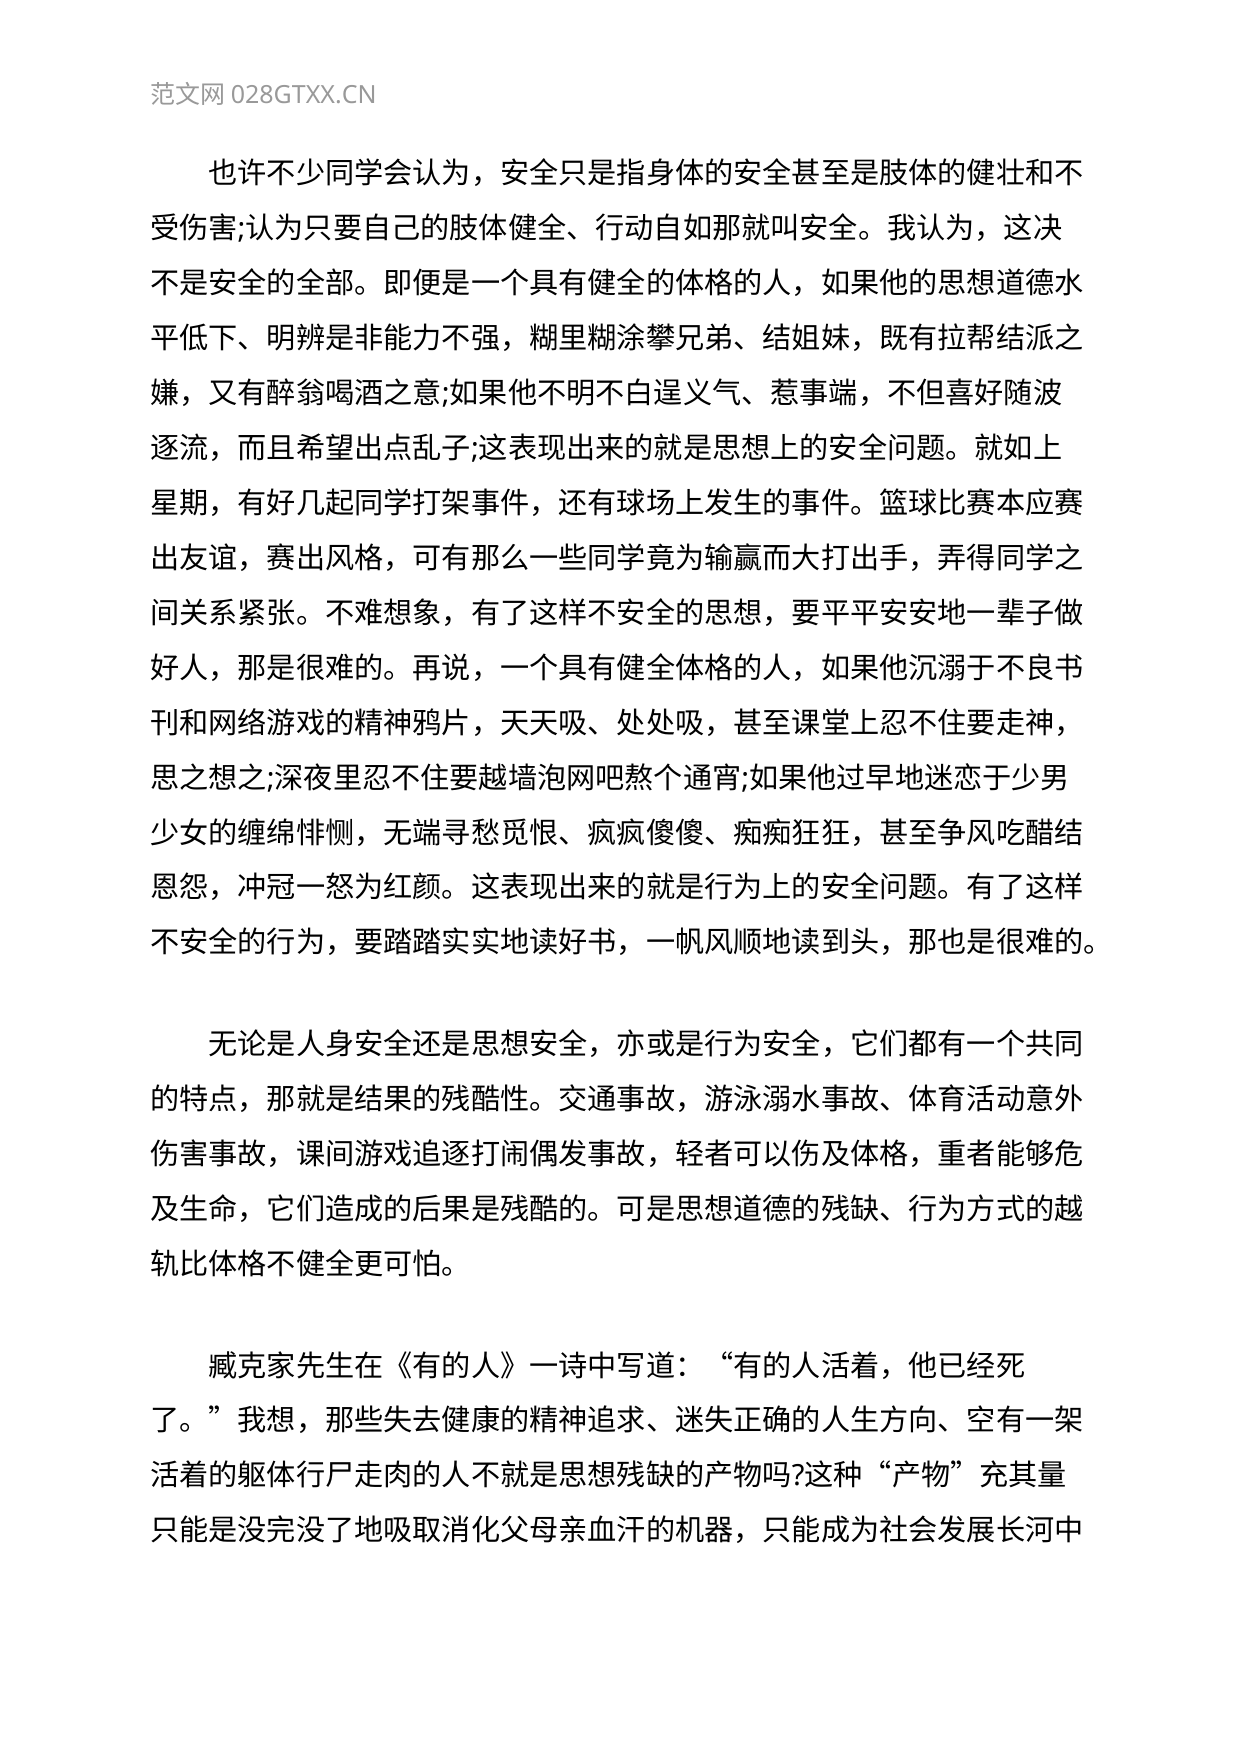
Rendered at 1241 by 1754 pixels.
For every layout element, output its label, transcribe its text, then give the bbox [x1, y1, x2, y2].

text 无论是人身安全还是思想安全，亦或是行为安全，它们都有一个共同的特点，那就是结果的残酷性。交通事故，游泳溺水事故、体育活动意外伤害事故，课间游戏追逐打闹偶发事故，轻者可以伤及体格，重者能够危及生命，它们造成的后果是残酷的。可是思想道德的残缺、行为方式的越轨比体格不健全更可怕。 [150, 1021, 1090, 1283]
text 也许不少同学会认为，安全只是指身体的安全甚至是肢体的健壮和不受伤害;认为只要自己的肢体健全、行动自如那就叫安全。我认为，这决不是安全的全部。即便是一个具有健全的体格的人，如果他的思想道德水平低下、明辨是非能力不强，糊里糊涂攀兄弟、结姐妹，既有拉帮结派之嫌，又有醉翁喝酒之意;如果他不明不白逞义气、惹事端，不但喜好随波逐流，而且希望出点乱子;这表现出来的就是思想上的安全问题。就如上星期，有好几起同学打架事件，还有球场上发生的事件。篮球比赛本应赛出友谊，赛出风格，可有那么一些同学竟为输赢而大打出手，弄得同学之间关系紧张。不难想象，有了这样不安全的思想，要平平安安地一辈子做好人，那是很难的。再说，一个具有健全体格的人，如果他沉溺于不良书刊和网络游戏的精神鸦片，天天吸、处处吸，甚至课堂上忍不住要走神，思之想之;深夜里忍不住要越墙泡网吧熬个通宵;如果他过早地迷恋于少男少女的缠绵悱恻，无端寻愁觅恨、疯疯傻傻、痴痴狂狂，甚至争风吃醋结恩怨，冲冠一怒为红颜。这表现出来的就是行为上的安全问题。有了这样不安全的行为，要踏踏实实地读好书，一帆风顺地读到头，那也是很难的。 [150, 150, 1090, 961]
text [150, 1342, 1090, 1549]
